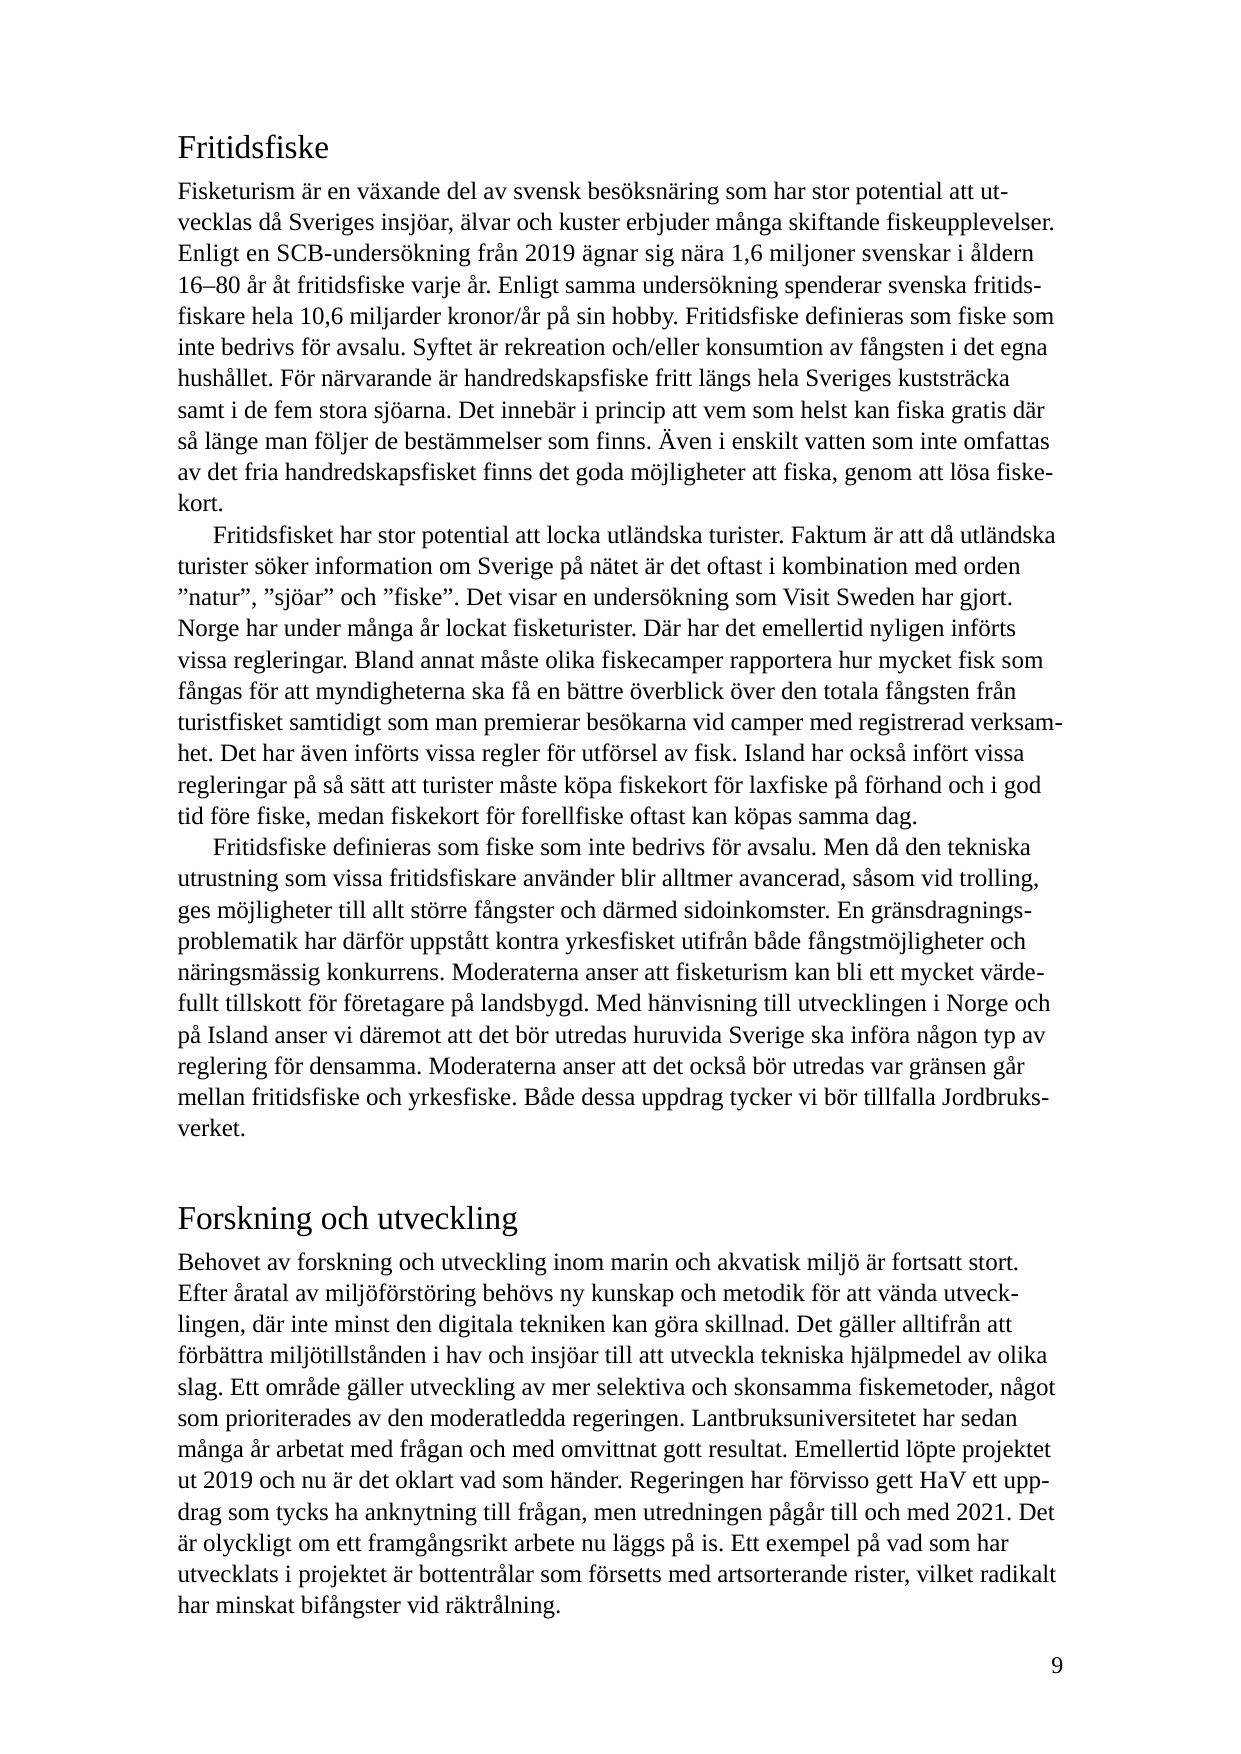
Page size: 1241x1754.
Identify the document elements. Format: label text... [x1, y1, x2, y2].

text Behovet av forskning och utveckling inom marin och akvatisk miljö är fortsatt stort. Efter åratal av miljöförstöring behövs ny kunskap och metodik för att vända utvecklingen, där inte minst den digitala tekniken kan göra skillnad. Det gäller alltifrån att förbättra miljötillstånden i hav och insjöar till att utveckla tekniska hjälpmedel av olika slag. Ett område gäller utveckling av mer selektiva och skonsamma fiskemetoder, något som prioriterades av den moderatledda regeringen. Lantbruksuniversitetet har sedan många år arbetat med frågan och med omvittnat gott resultat. Emellertid löpte projektet ut 2019 och nu är det oklart vad som händer. Regeringen har förvisso gett HaV ett uppdrag som tycks ha anknytning till frågan, men utredningen pågår till och med 2021. Det är olyckligt om ett framgångsrikt arbete nu läggs på is. Ett exempel på vad som har utvecklats i projektet är bottentrålar som försetts med artsorterande rister, vilket radikalt har minskat bifångster vid räktrålning. [177, 1244, 1063, 1619]
text Fritidsfisket har stor potential att locka utländska turister. Faktum är att då utländska turister söker information om Sverige på nätet är det oftast i kombination med orden ”natur”, ”sjöar” och ”fiske”. Det visar en undersökning som Visit Sweden har gjort. Norge har under många år lockat fisketurister. Där har det emellertid nyligen införts vissa regleringar. Bland annat måste olika fiskecamper rapportera hur mycket fisk som fångas för att myndigheterna ska få en bättre överblick över den totala fångsten från turistfisket samtidigt som man premierar besökarna vid camper med registrerad verksamhet. Det har även införts vissa regler för utförsel av fisk. Island har också infört vissa regleringar på så sätt att turister måste köpa fiskekort för laxfiske på förhand och i god tid före fiske, medan fiskekort för forellfiske oftast kan köpas samma dag. [177, 517, 1063, 830]
text Fritidsfiske definieras som fiske som inte bedrivs för avsalu. Men då den tekniska utrustning som vissa fritidsfiskare använder blir alltmer avancerad, såsom vid trolling, ges möjligheter till allt större fångster och därmed sidoinkomster. En gränsdragningsproblematik har därför uppstått kontra yrkesfisket utifrån både fångstmöjligheter och näringsmässig konkurrens. Moderaterna anser att fisketurism kan bli ett mycket värdefullt tillskott för företagare på landsbygd. Med hänvisning till utvecklingen i Norge och på Island anser vi däremot att det bör utredas huruvida Sverige ska införa någon typ av reglering för densamma. Moderaterna anser att det också bör utredas var gränsen går mellan fritidsfiske och yrkesfiske. Både dessa uppdrag tycker vi bör tillfalla Jordbruksverket. [177, 830, 1063, 1142]
subtitle Fritidsfiske [177, 134, 1063, 165]
subtitle Forskning och utveckling [177, 1205, 1063, 1236]
text Fisketurism är en växande del av svensk besöksnäring som har stor potential att utvecklas då Sveriges insjöar, älvar och kuster erbjuder många skiftande fiskeupplevelser. Enligt en SCB-undersökning från 2019 ägnar sig nära 1,6 miljoner svenskar i åldern 16–80 år åt fritidsfiske varje år. Enligt samma undersökning spenderar svenska fritidsfiskare hela 10,6 miljarder kronor/år på sin hobby. Fritidsfiske definieras som fiske som inte bedrivs för avsalu. Syftet är rekreation och/eller konsumtion av fångsten i det egna hushållet. För närvarande är handredskapsfiske fritt längs hela Sveriges kuststräcka samt i de fem stora sjöarna. Det innebär i princip att vem som helst kan fiska gratis där så länge man följer de bestämmelser som finns. Även i enskilt vatten som inte omfattas av det fria handredskapsfisket finns det goda möjligheter att fiska, genom att lösa fiskekort. [177, 173, 1063, 517]
